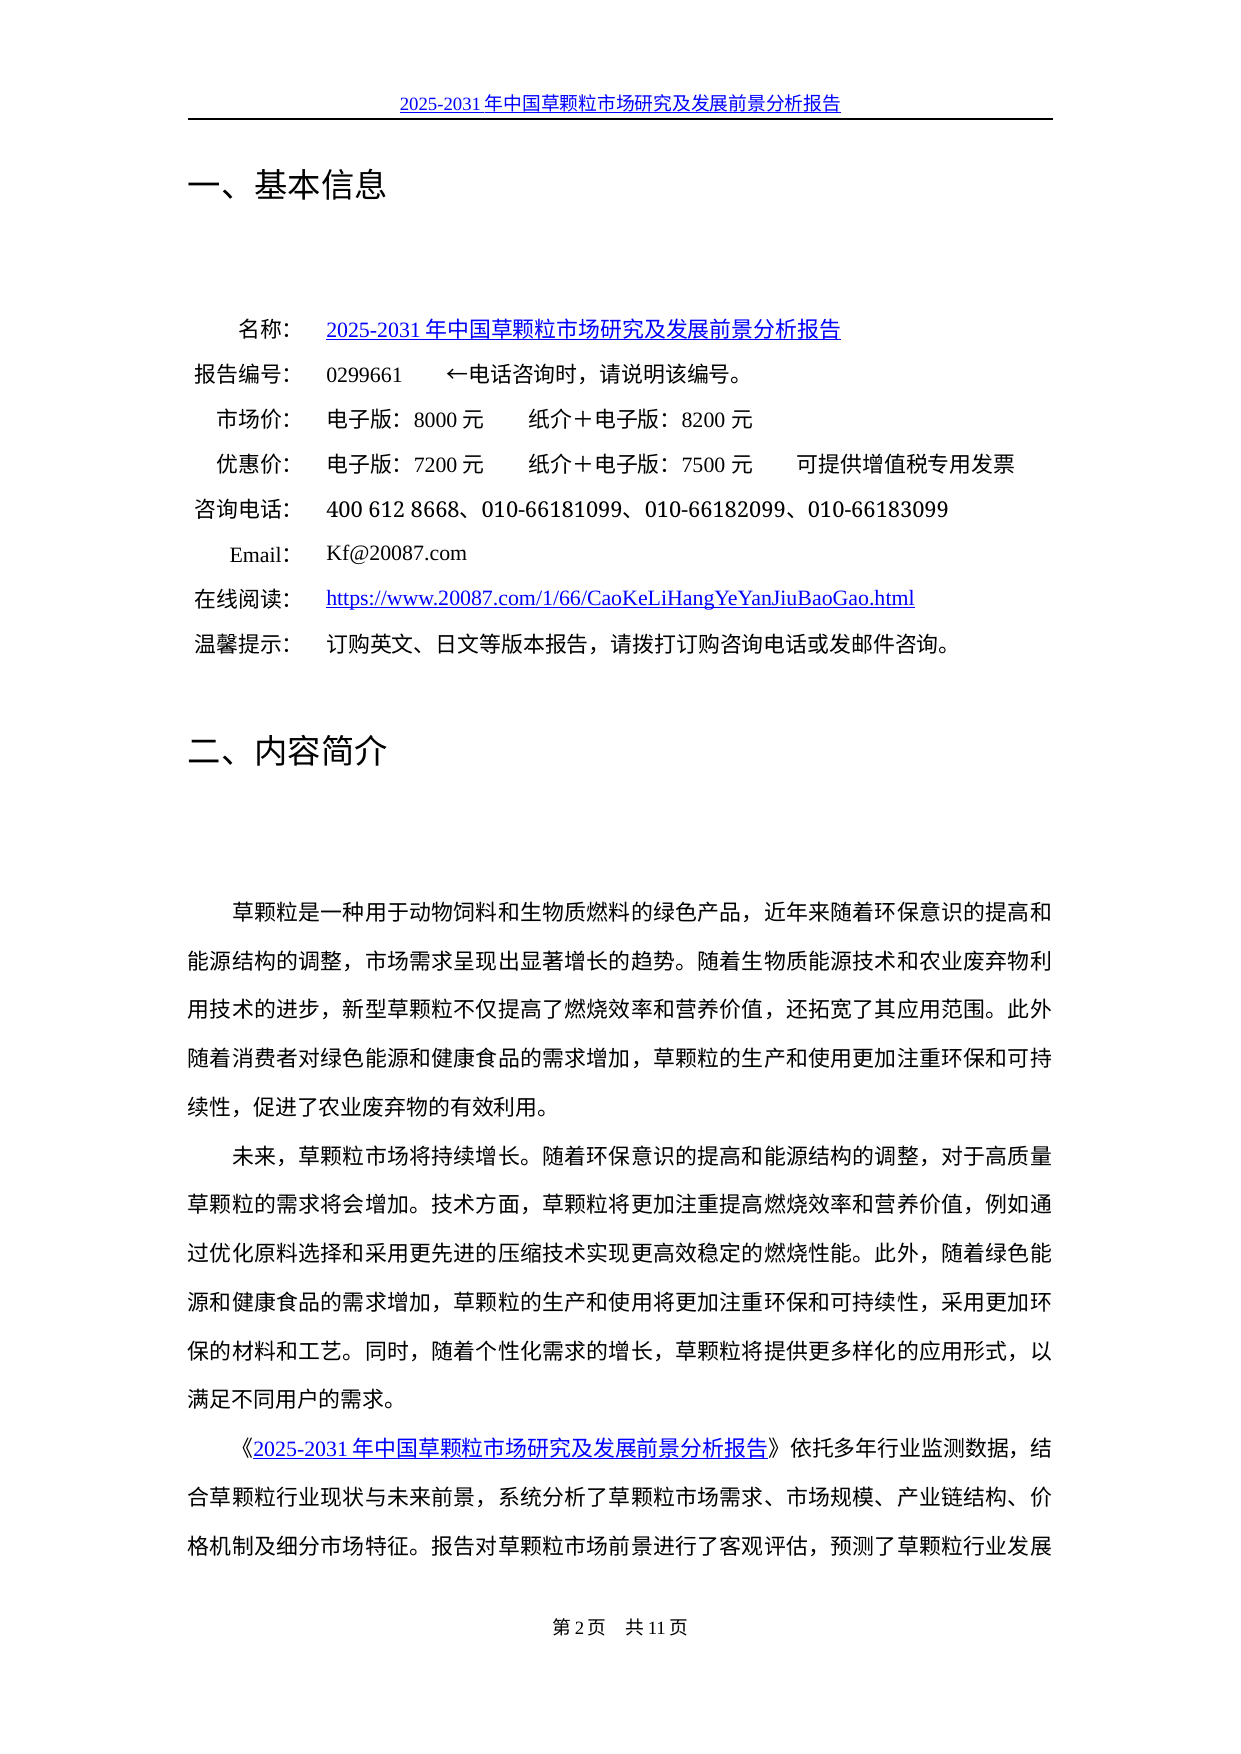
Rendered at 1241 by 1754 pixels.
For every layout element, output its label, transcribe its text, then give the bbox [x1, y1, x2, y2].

table_cell 市场价： [167, 402, 315, 447]
table_header 2025-2031年中国草颗粒市场研究及发展前景分析报告 [315, 312, 1073, 357]
table_cell 温馨提示： [167, 627, 315, 672]
table_cell 订购英文、日文等版本报告，请拨打订购咨询电话或发邮件咨询。 [315, 627, 1073, 672]
table_cell 咨询电话： [167, 492, 315, 537]
table_cell 0299661 ←电话咨询时，请说明该编号。 [315, 357, 1073, 402]
table_header 名称： [167, 312, 315, 357]
table_cell 电子版：7200 元 纸介＋电子版：7500 元 可提供增值税专用发票 [315, 447, 1073, 492]
table_cell [315, 582, 1073, 627]
table_cell Kf@20087.com [315, 537, 1073, 582]
title 一、基本信息 [187, 150, 1053, 215]
table_cell 优惠价： [167, 447, 315, 492]
title 二、内容简介 [187, 717, 1053, 782]
table_cell 400 612 8668、010-66181099、010-66182099、010-66183099 [315, 492, 1073, 537]
table_cell 报告编号： [167, 357, 315, 402]
table_cell 在线阅读： [167, 582, 315, 627]
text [187, 894, 1053, 1561]
table_cell Email： [167, 537, 315, 582]
table_cell 电子版：8000 元 纸介＋电子版：8200 元 [315, 402, 1073, 447]
